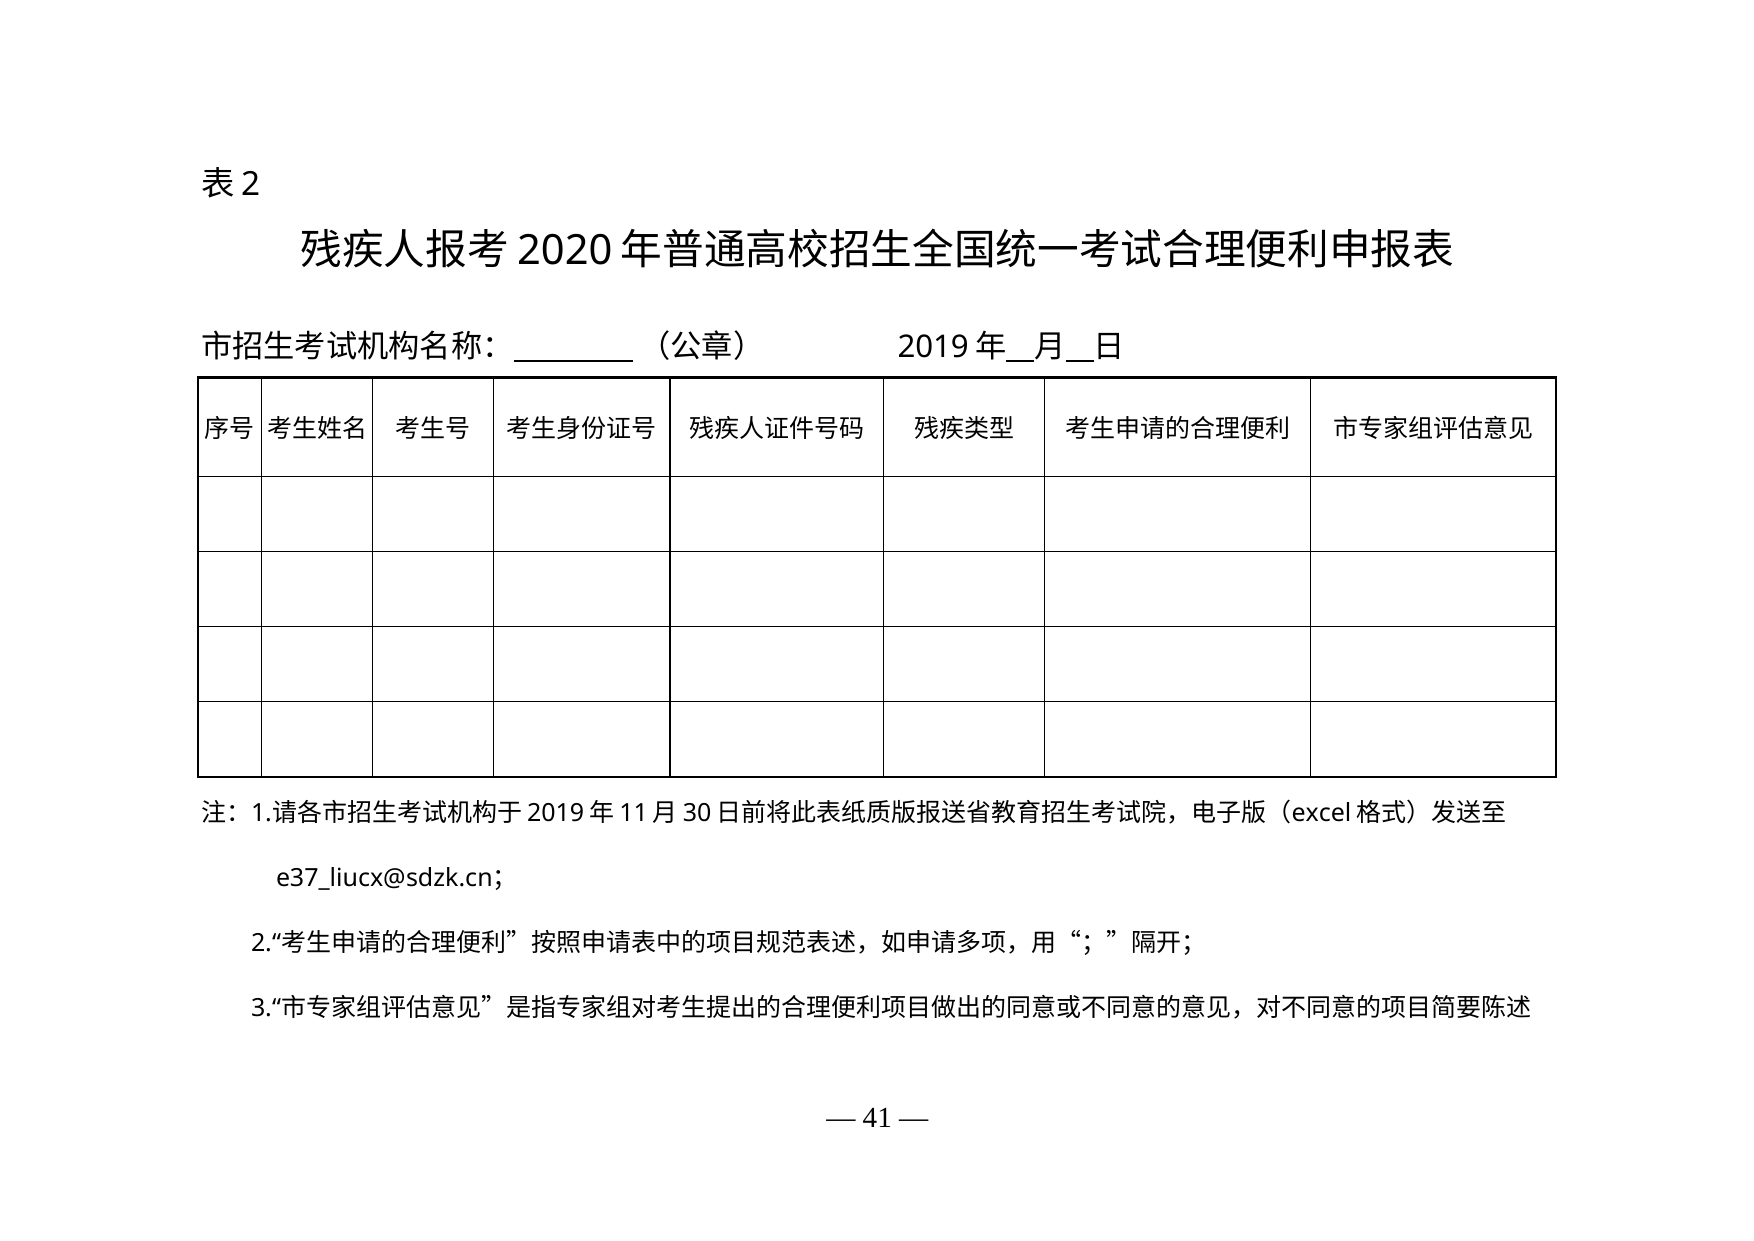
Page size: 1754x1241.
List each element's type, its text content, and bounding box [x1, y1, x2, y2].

table_cell [199, 552, 261, 626]
table_cell [671, 552, 883, 626]
table_cell [494, 702, 669, 776]
table_cell [262, 702, 372, 776]
text 残疾人报考2020年普通高校招生全国统一考试合理便利申报表 [201, 214, 1553, 279]
table_cell [671, 627, 883, 701]
table_cell [494, 477, 669, 551]
table_cell [1311, 702, 1555, 776]
table_cell [1045, 627, 1310, 701]
table_cell [494, 552, 669, 626]
table_cell [262, 552, 372, 626]
table_cell [884, 627, 1044, 701]
text e37_liucx@sdzk.cn； [201, 843, 1553, 908]
table_cell [1311, 552, 1555, 626]
table_cell [884, 477, 1044, 551]
table_cell [373, 477, 493, 551]
table_cell [671, 702, 883, 776]
table_cell [199, 702, 261, 776]
table_cell [1045, 702, 1310, 776]
table_header 残疾人证件号码 [671, 379, 883, 476]
table_cell [1045, 552, 1310, 626]
table_cell [373, 552, 493, 626]
table_cell [199, 627, 261, 701]
table_cell [373, 702, 493, 776]
text 注：1.请各市招生考试机构于2019年11月30日前将此表纸质版报送省教育招生考试院，电子版（excel格式）发送至 [201, 778, 1553, 843]
table_cell [494, 627, 669, 701]
table_cell [262, 477, 372, 551]
text 市招生考试机构名称： （公章） 2019年 月 日 [201, 311, 1553, 376]
text 3.“市专家组评估意见”是指专家组对考生提出的合理便利项目做出的同意或不同意的意见，对不同意的项目简要陈述 [201, 973, 1553, 1038]
table_cell [199, 477, 261, 551]
table_header 市专家组评估意见 [1311, 379, 1555, 476]
table_cell [884, 702, 1044, 776]
table_header 考生号 [373, 379, 493, 476]
table_cell [373, 627, 493, 701]
table_cell [1311, 477, 1555, 551]
table_header 考生姓名 [262, 379, 372, 476]
table_cell [884, 552, 1044, 626]
table_header 序号 [199, 379, 261, 476]
table_cell [262, 627, 372, 701]
table_header 考生身份证号 [494, 379, 669, 476]
table_cell [1045, 477, 1310, 551]
table_cell [1311, 627, 1555, 701]
table_cell [671, 477, 883, 551]
text 表2 [201, 149, 1553, 214]
table_header 考生申请的合理便利 [1045, 379, 1310, 476]
text 2.“考生申请的合理便利”按照申请表中的项目规范表述，如申请多项，用“；”隔开； [201, 908, 1553, 973]
table_header 残疾类型 [884, 379, 1044, 476]
